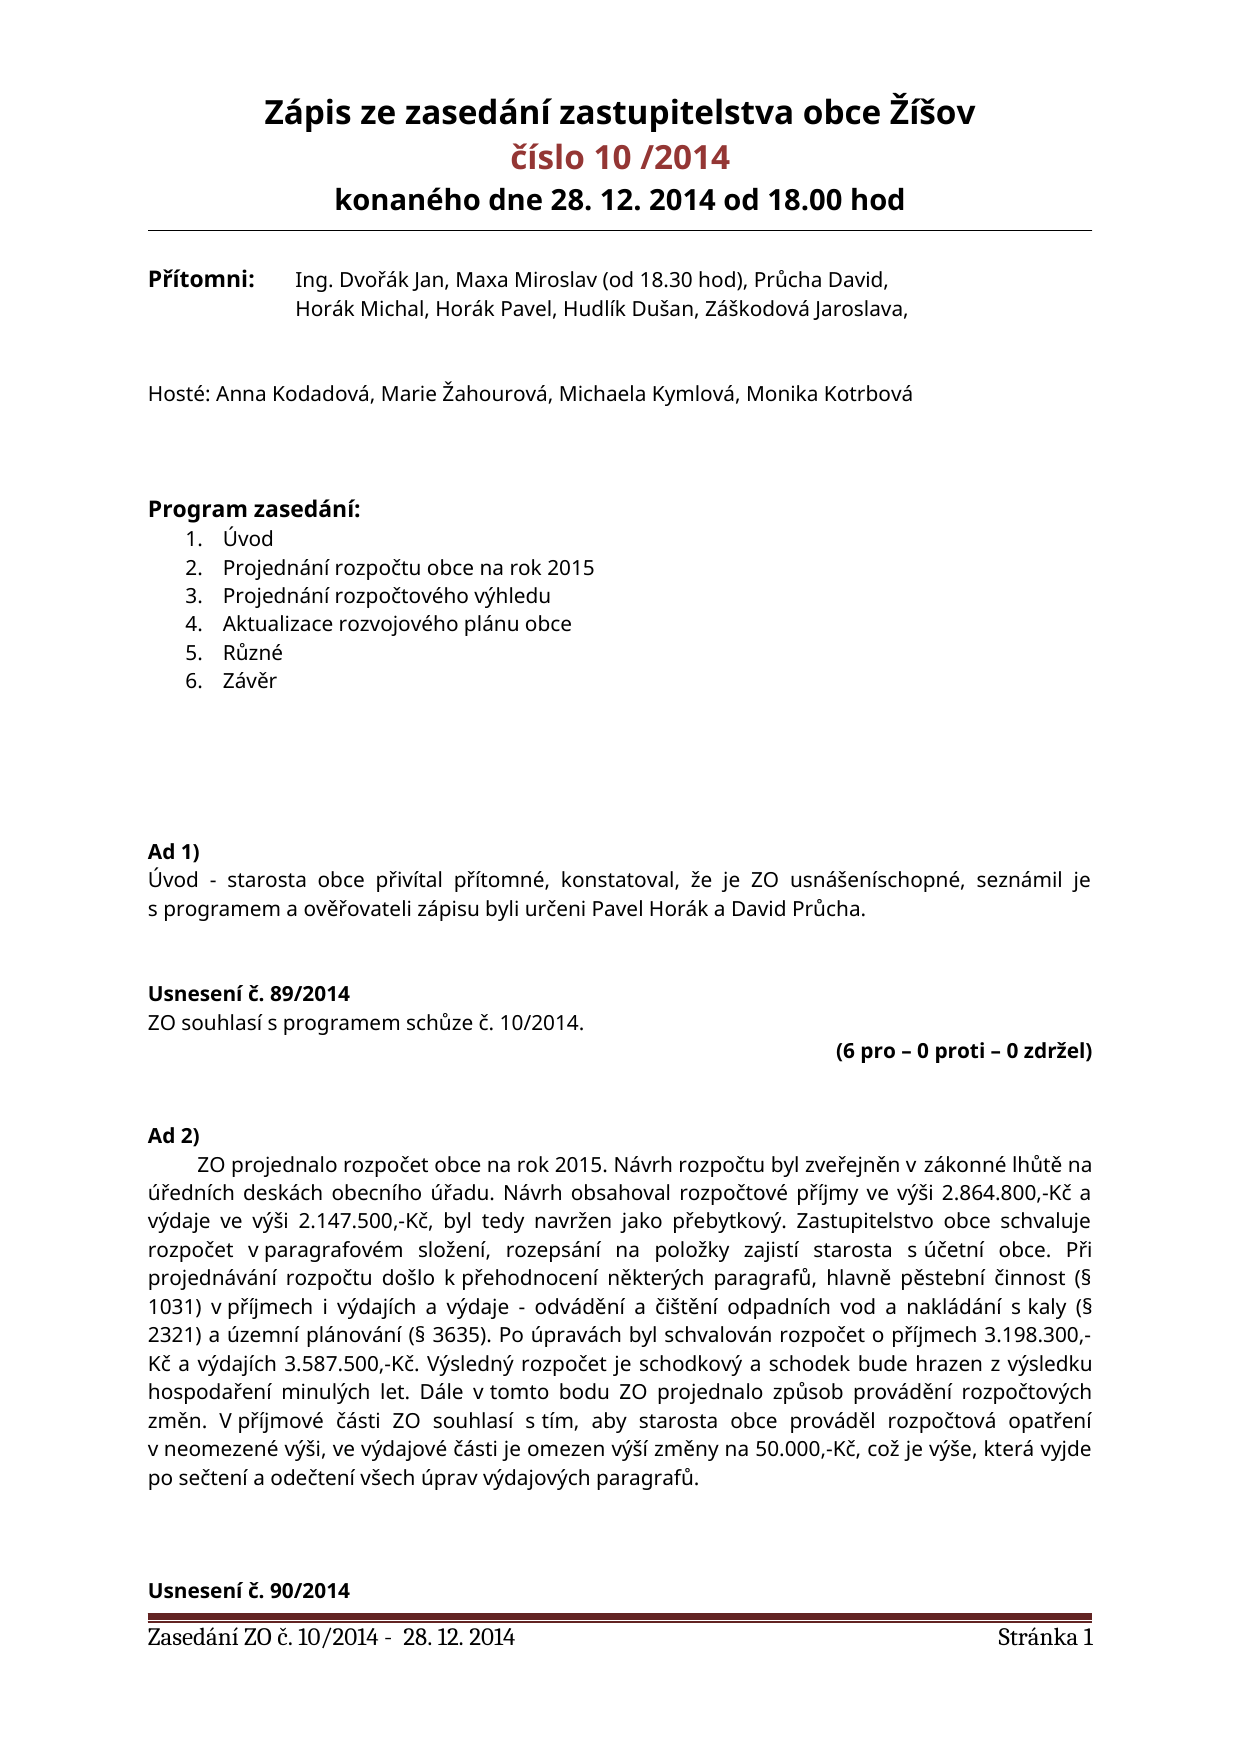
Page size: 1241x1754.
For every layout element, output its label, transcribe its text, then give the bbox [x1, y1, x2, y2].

text Usnesení č. 89/2014 [148, 979, 1092, 1008]
text Ad 2) [148, 1121, 1092, 1150]
list Projednání rozpočtu obce na rok 2015 [185, 553, 1092, 581]
text konaného dne 28. 12. 2014 od 18.00 hod [148, 179, 1092, 219]
text Zápis ze zasedání zastupitelstva obce Žíšov [148, 89, 1092, 134]
text Usnesení č. 90/2014 [148, 1576, 1092, 1605]
text Hosté: Anna Kodadová, Marie Žahourová, Michaela Kymlová, Monika Kotrbová [148, 379, 1092, 408]
list Závěr [185, 666, 1092, 695]
text číslo 10 /2014 [148, 134, 1092, 179]
text Ad 1) [148, 837, 1092, 865]
list Různé [185, 638, 1092, 666]
text Horák Michal, Horák Pavel, Hudlík Dušan, Záškodová Jaroslava, [148, 294, 1092, 322]
text Program zasedání: [148, 493, 1092, 524]
list Projednání rozpočtového výhledu [185, 581, 1092, 609]
text ZO projednalo rozpočet obce na rok 2015. Návrh rozpočtu byl zveřejněn v zákonné lhůtě na úředních deskách obecního úřadu. Návrh obsahoval rozpočtové příjmy ve výši 2.864.800,-Kč a výdaje ve výši 2.147.500,-Kč, byl tedy navržen jako přebytkový. Zastupitelstvo obce schvaluje rozpočet v paragrafovém složení, rozepsání na položky zajistí starosta s účetní obce. Při projednávání rozpočtu došlo k přehodnocení některých paragrafů, hlavně pěstební činnost (§ 1031) v příjmech i výdajích a výdaje - odvádění a čištění odpadních vod a nakládání s kaly (§ 2321) a územní plánování (§ 3635). Po úpravách byl schvalován rozpočet o příjmech 3.198.300,-Kč a výdajích 3.587.500,-Kč. Výsledný rozpočet je schodkový a schodek bude hrazen z výsledku hospodaření minulých let. Dále v tomto bodu ZO projednalo způsob provádění rozpočtových změn. V příjmové části ZO souhlasí s tím, aby starosta obce prováděl rozpočtová opatření v neomezené výši, ve výdajové části je omezen výší změny na 50.000,-Kč, což je výše, která vyjde po sečtení a odečtení všech úprav výdajových paragrafů. [148, 1150, 1092, 1491]
text (6 pro – 0 proti – 0 zdržel) [148, 1036, 1092, 1064]
list Úvod [185, 524, 1092, 553]
text Úvod - starosta obce přivítal přítomné, konstatoval, že je ZO usnášeníschopné, seznámil je s programem a ověřovateli zápisu byli určeni Pavel Horák a David Průcha. [148, 865, 1092, 922]
list Aktualizace rozvojového plánu obce [185, 609, 1092, 638]
text Přítomni: Ing. Dvořák Jan, Maxa Miroslav (od 18.30 hod), Průcha David, [148, 263, 1092, 294]
text ZO souhlasí s programem schůze č. 10/2014. [148, 1008, 1092, 1036]
